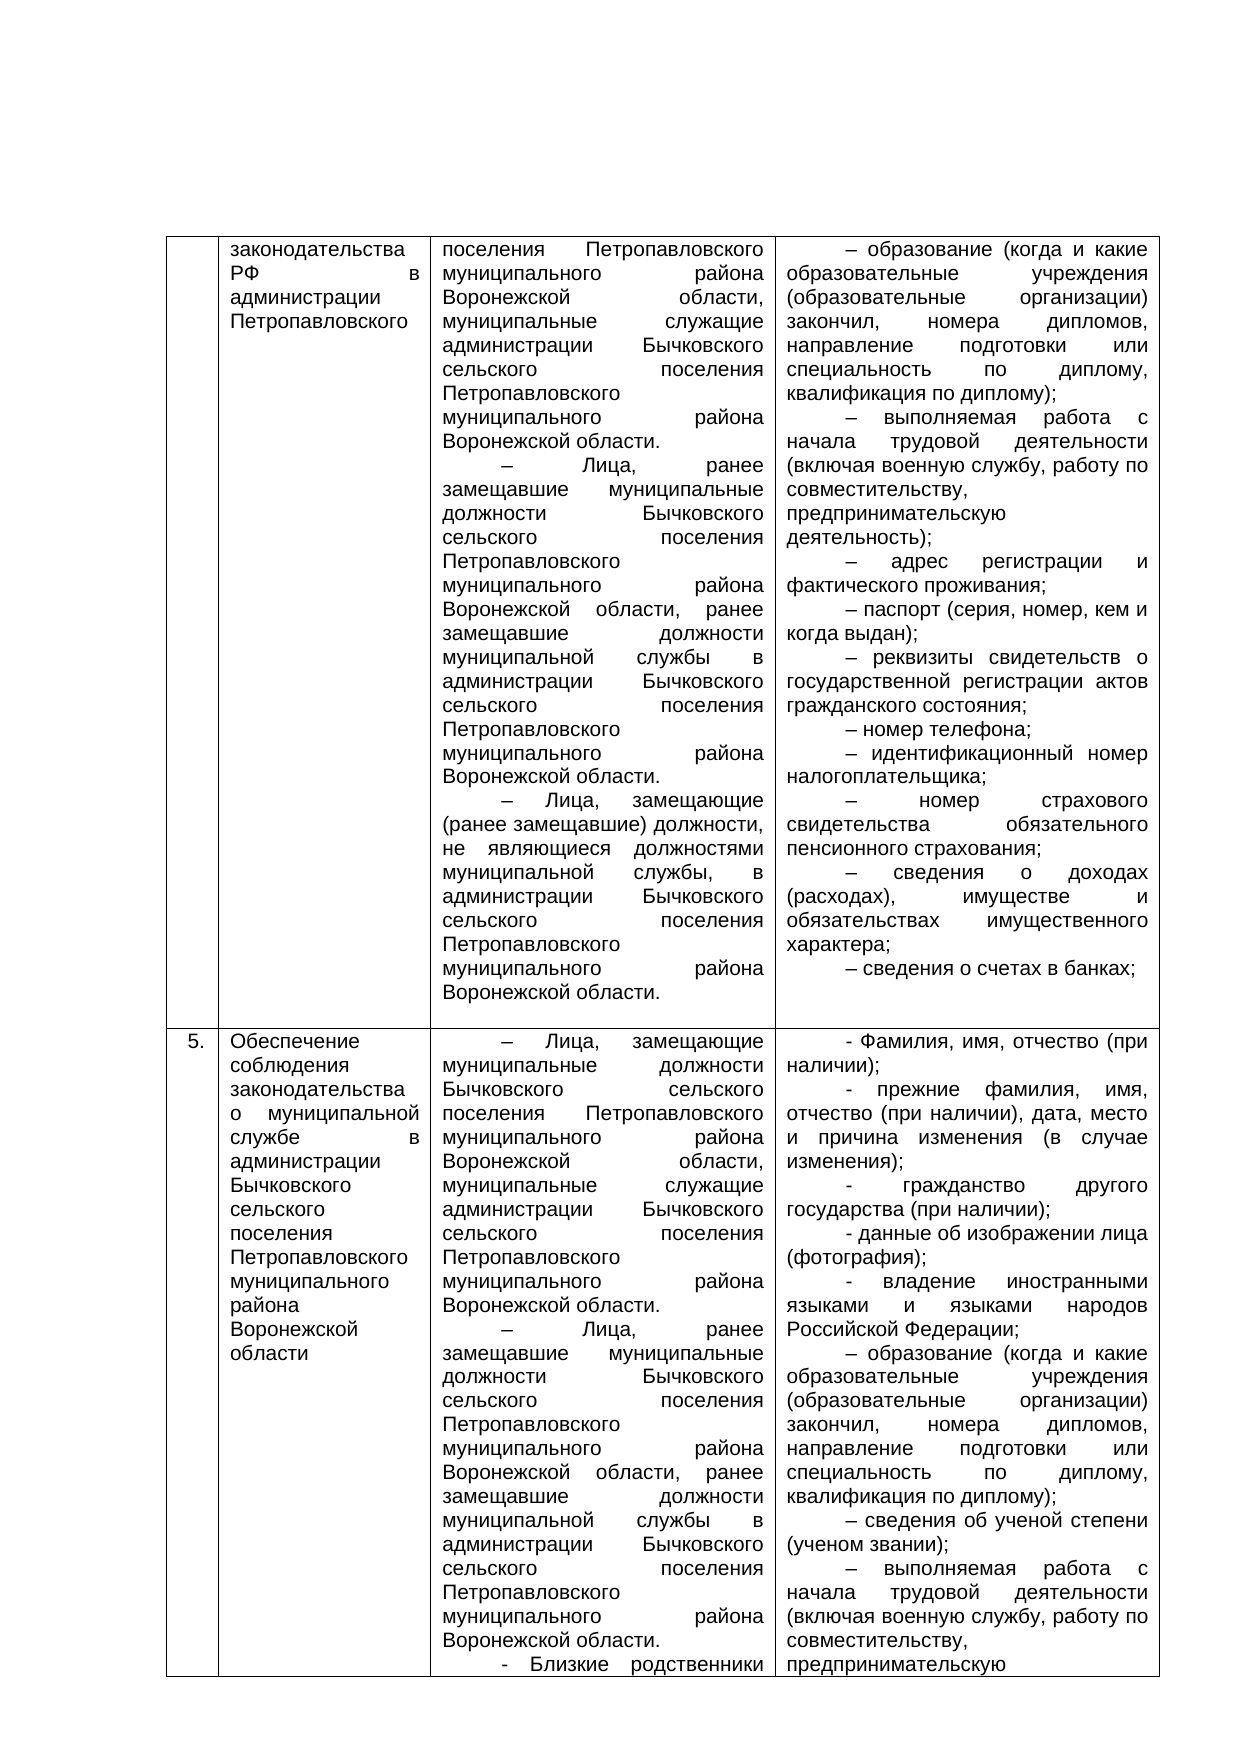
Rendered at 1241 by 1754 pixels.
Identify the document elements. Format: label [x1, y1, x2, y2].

table_cell [431, 237, 775, 1028]
table_cell [776, 237, 1159, 1028]
table_cell [167, 237, 218, 1028]
table_cell [219, 1029, 430, 1676]
table_cell [431, 1029, 775, 1676]
table_cell [776, 1029, 1159, 1676]
table_cell [167, 1029, 218, 1676]
table_cell [219, 237, 430, 1028]
